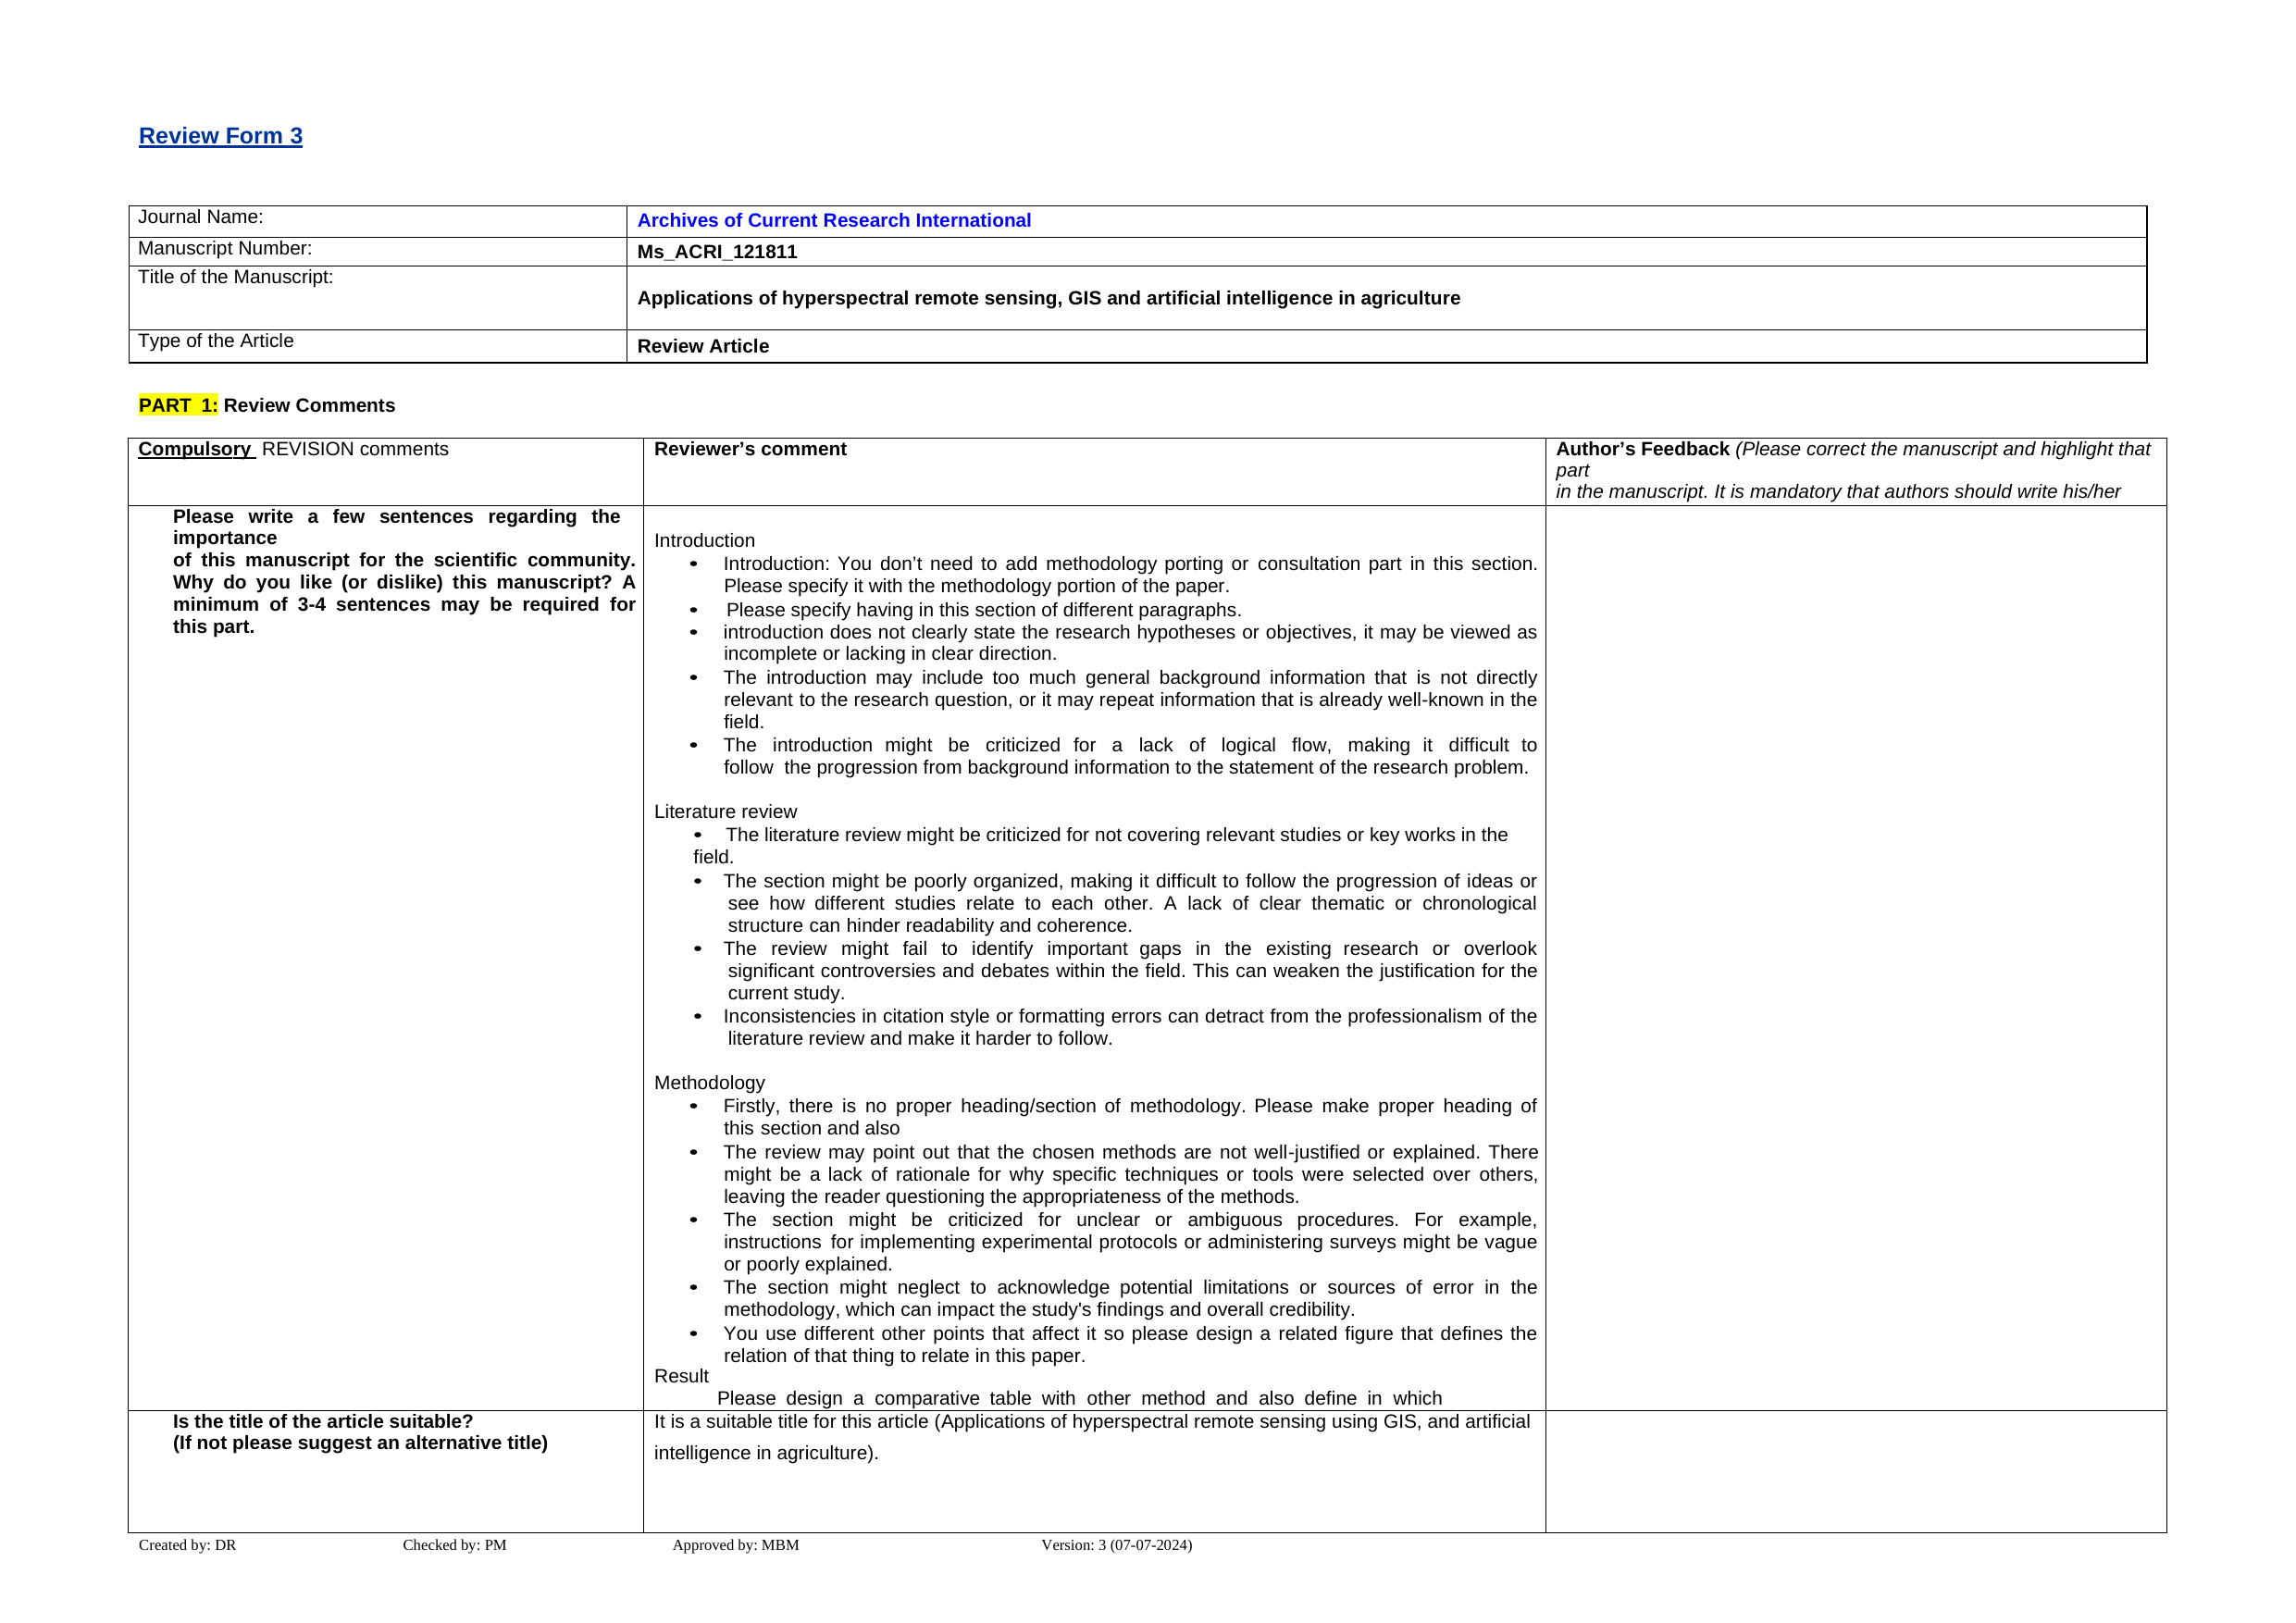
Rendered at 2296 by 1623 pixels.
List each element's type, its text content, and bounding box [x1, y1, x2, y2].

table_cell Is the title of the article suitable? (If not please suggest an alternative title) [129, 1411, 643, 1532]
table_cell Manuscript Number: [130, 238, 627, 266]
table_cell [1546, 506, 2166, 1409]
table_header Archives of Current Research International [627, 206, 2146, 237]
table_cell Title of the Manuscript: [130, 266, 627, 329]
table_cell It is a suitable title for this article (Applications of hyperspectral remote sensing using GIS, and artificial intelligence in agriculture). [644, 1411, 1545, 1532]
table_header Reviewer’s comment [644, 439, 1545, 505]
table_header Author’s Feedback (Please correct the manuscript and highlight that part in the manuscript. It is mandatory that authors should write his/her feedback here) [1546, 439, 2166, 505]
table_cell Type of the Article [130, 330, 627, 362]
table_cell Introduction • Introduction: You don’t need to add methodology porting or consultation part in this section. Please specify it with the methodology portion of the paper. • Please specify having in this section of different paragraphs. • introduction does not clearly state the research hypotheses or objectives, it may be viewed as incomplete or lacking in clear direction. • The introduction may include too much general background information that is not directly relevant to the research question, or it may repeat information that is already well-known in the field. • The introduction might be criticized for a lack of logical flow, making it difficult to follow the progression from background information to the statement of the research problem. Literature review • The literature review might be criticized for not covering relevant studies or key works in the field. • The section might be poorly organized, making it difficult to follow the progression of ideas or see how different studies relate to each other. A lack of clear thematic or chronological structure can hinder readability and coherence. • The review might fail to identify important gaps in the existing research or overlook significant controversies and debates within the field. This can weaken the justification for the current study. • Inconsistencies in citation style or formatting errors can detract from the professionalism of the literature review and make it harder to follow. Methodology • Firstly, there is no proper heading/section of methodology. Please make proper heading of this section and also • The review may point out that the chosen methods are not well-justified or explained. There might be a lack of rationale for why specific techniques or tools were selected over others, leaving the reader questioning the appropriateness of the methods. • The section might be criticized for unclear or ambiguous procedures. For example, instructions for implementing experimental protocols or administering surveys might be vague or poorly explained. • The section might neglect to acknowledge potential limitations or sources of error in the methodology, which can impact the study's findings and overall credibility. • You use different other points that affect it so please design a related figure that defines the relation of that thing to relate in this paper. Result Please design a comparative table with other method and also define in which circumstance your approach is much better than others. [644, 506, 1545, 1409]
table_cell Applications of hyperspectral remote sensing, GIS and artificial intelligence in agriculture [627, 266, 2146, 329]
table_cell [1546, 1411, 2166, 1532]
table_cell Ms_ACRI_121811 [627, 238, 2146, 266]
table_header Journal Name: [130, 206, 627, 237]
table_cell Review Article [627, 330, 2146, 362]
table_header Compulsory REVISION comments [129, 439, 643, 505]
text PART 1: Review Comments [218, 393, 2178, 415]
table_cell Please write a few sentences regarding the importance of this manuscript for the scientific community. Why do you like (or dislike) this manuscript? A minimum of 3-4 sentences may be required for this part. [129, 506, 643, 1409]
